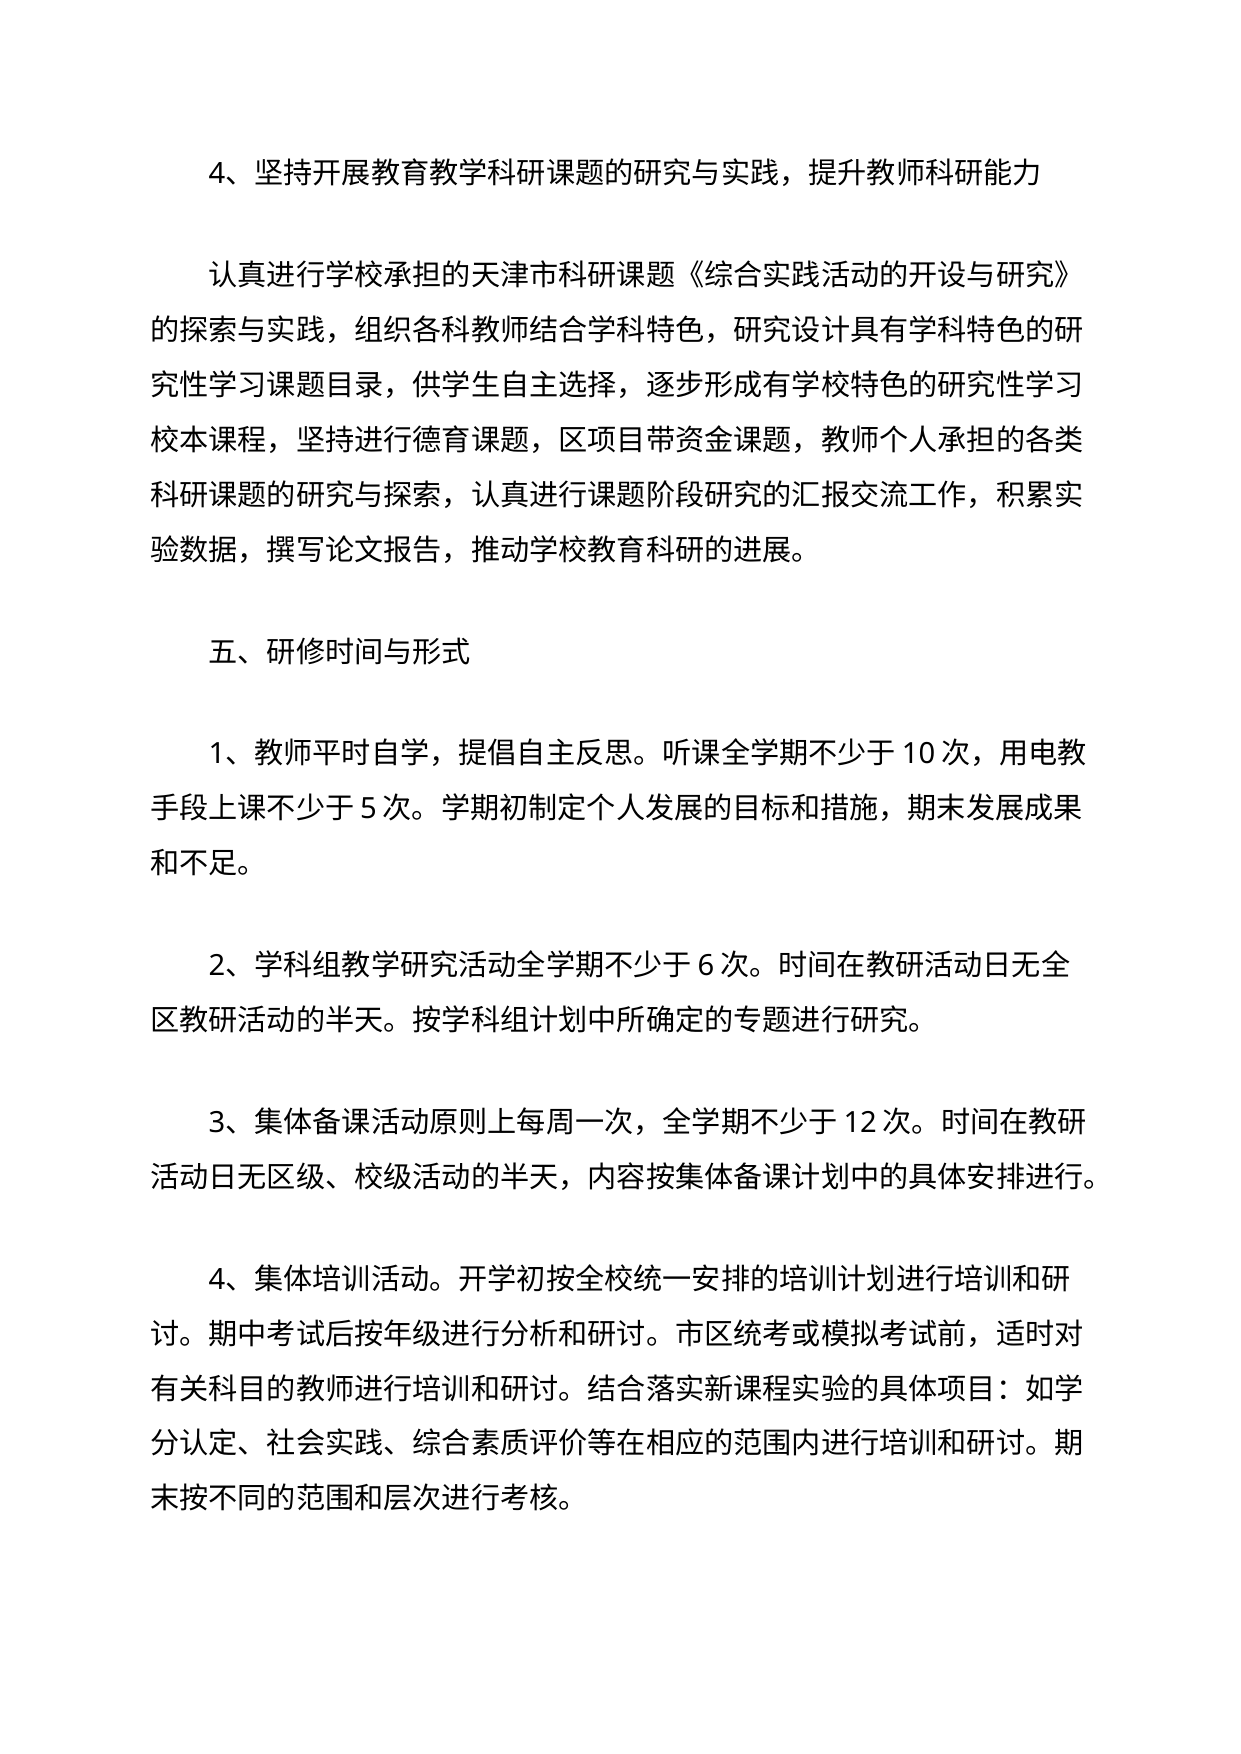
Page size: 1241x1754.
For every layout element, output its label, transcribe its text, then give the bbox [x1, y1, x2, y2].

text 认真进行学校承担的天津市科研课题《综合实践活动的开设与研究》的探索与实践，组织各科教师结合学科特色，研究设计具有学科特色的研究性学习课题目录，供学生自主选择，逐步形成有学校特色的研究性学习校本课程，坚持进行德育课题，区项目带资金课题，教师个人承担的各类科研课题的研究与探索，认真进行课题阶段研究的汇报交流工作，积累实验数据，撰写论文报告，推动学校教育科研的进展。 [150, 252, 1090, 569]
text 五、研修时间与形式 [150, 628, 1090, 671]
text 2、学科组教学研究活动全学期不少于6次。时间在教研活动日无全区教研活动的半天。按学科组计划中所确定的专题进行研究。 [150, 942, 1090, 1039]
text 1、教师平时自学，提倡自主反思。听课全学期不少于10次，用电教手段上课不少于5次。学期初制定个人发展的目标和措施，期末发展成果和不足。 [150, 730, 1090, 882]
text 3、集体备课活动原则上每周一次，全学期不少于12次。时间在教研活动日无区级、校级活动的半天，内容按集体备课计划中的具体安排进行。 [150, 1098, 1090, 1196]
text 4、坚持开展教育教学科研课题的研究与实践，提升教师科研能力 [150, 150, 1090, 192]
text 4、集体培训活动。开学初按全校统一安排的培训计划进行培训和研讨。期中考试后按年级进行分析和研讨。市区统考或模拟考试前，适时对有关科目的教师进行培训和研讨。结合落实新课程实验的具体项目：如学分认定、社会实践、综合素质评价等在相应的范围内进行培训和研讨。期末按不同的范围和层次进行考核。 [150, 1255, 1090, 1517]
